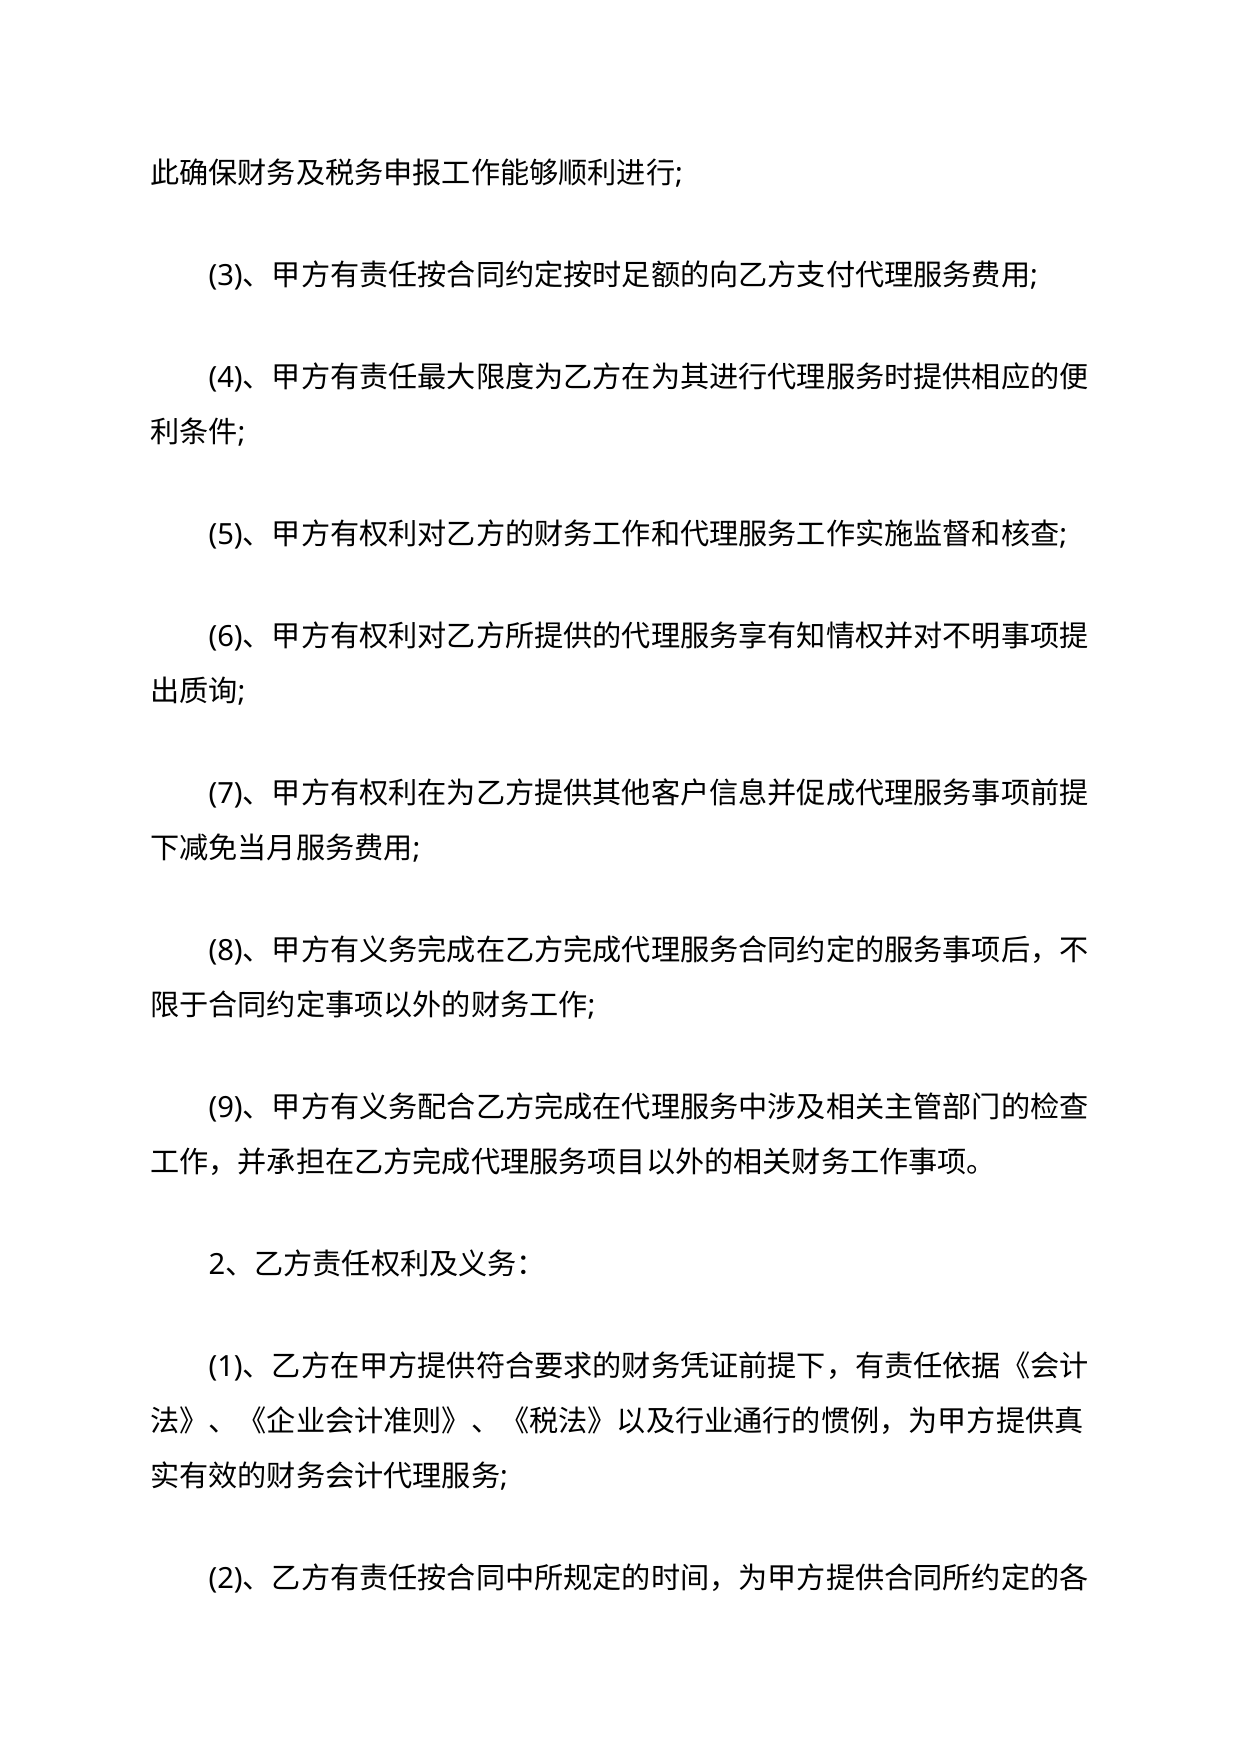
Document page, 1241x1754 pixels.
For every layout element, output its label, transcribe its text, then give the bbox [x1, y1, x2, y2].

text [150, 150, 1090, 192]
text (4)、甲方有责任最大限度为乙方在为其进行代理服务时提供相应的便利条件; [150, 354, 1090, 451]
text (8)、甲方有义务完成在乙方完成代理服务合同约定的服务事项后，不限于合同约定事项以外的财务工作; [150, 927, 1090, 1024]
text (6)、甲方有权利对乙方所提供的代理服务享有知情权并对不明事项提出质询; [150, 613, 1090, 710]
text (1)、乙方在甲方提供符合要求的财务凭证前提下，有责任依据《会计法》、《企业会计准则》、《税法》以及行业通行的惯例，为甲方提供真实有效的财务会计代理服务; [150, 1343, 1090, 1495]
text (5)、甲方有权利对乙方的财务工作和代理服务工作实施监督和核查; [150, 511, 1090, 553]
text (3)、甲方有责任按合同约定按时足额的向乙方支付代理服务费用; [150, 252, 1090, 294]
text (9)、甲方有义务配合乙方完成在代理服务中涉及相关主管部门的检查工作，并承担在乙方完成代理服务项目以外的相关财务工作事项。 [150, 1084, 1090, 1181]
text 2、乙方责任权利及义务： [150, 1241, 1090, 1283]
text (7)、甲方有权利在为乙方提供其他客户信息并促成代理服务事项前提下减免当月服务费用; [150, 770, 1090, 867]
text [150, 1554, 1090, 1597]
